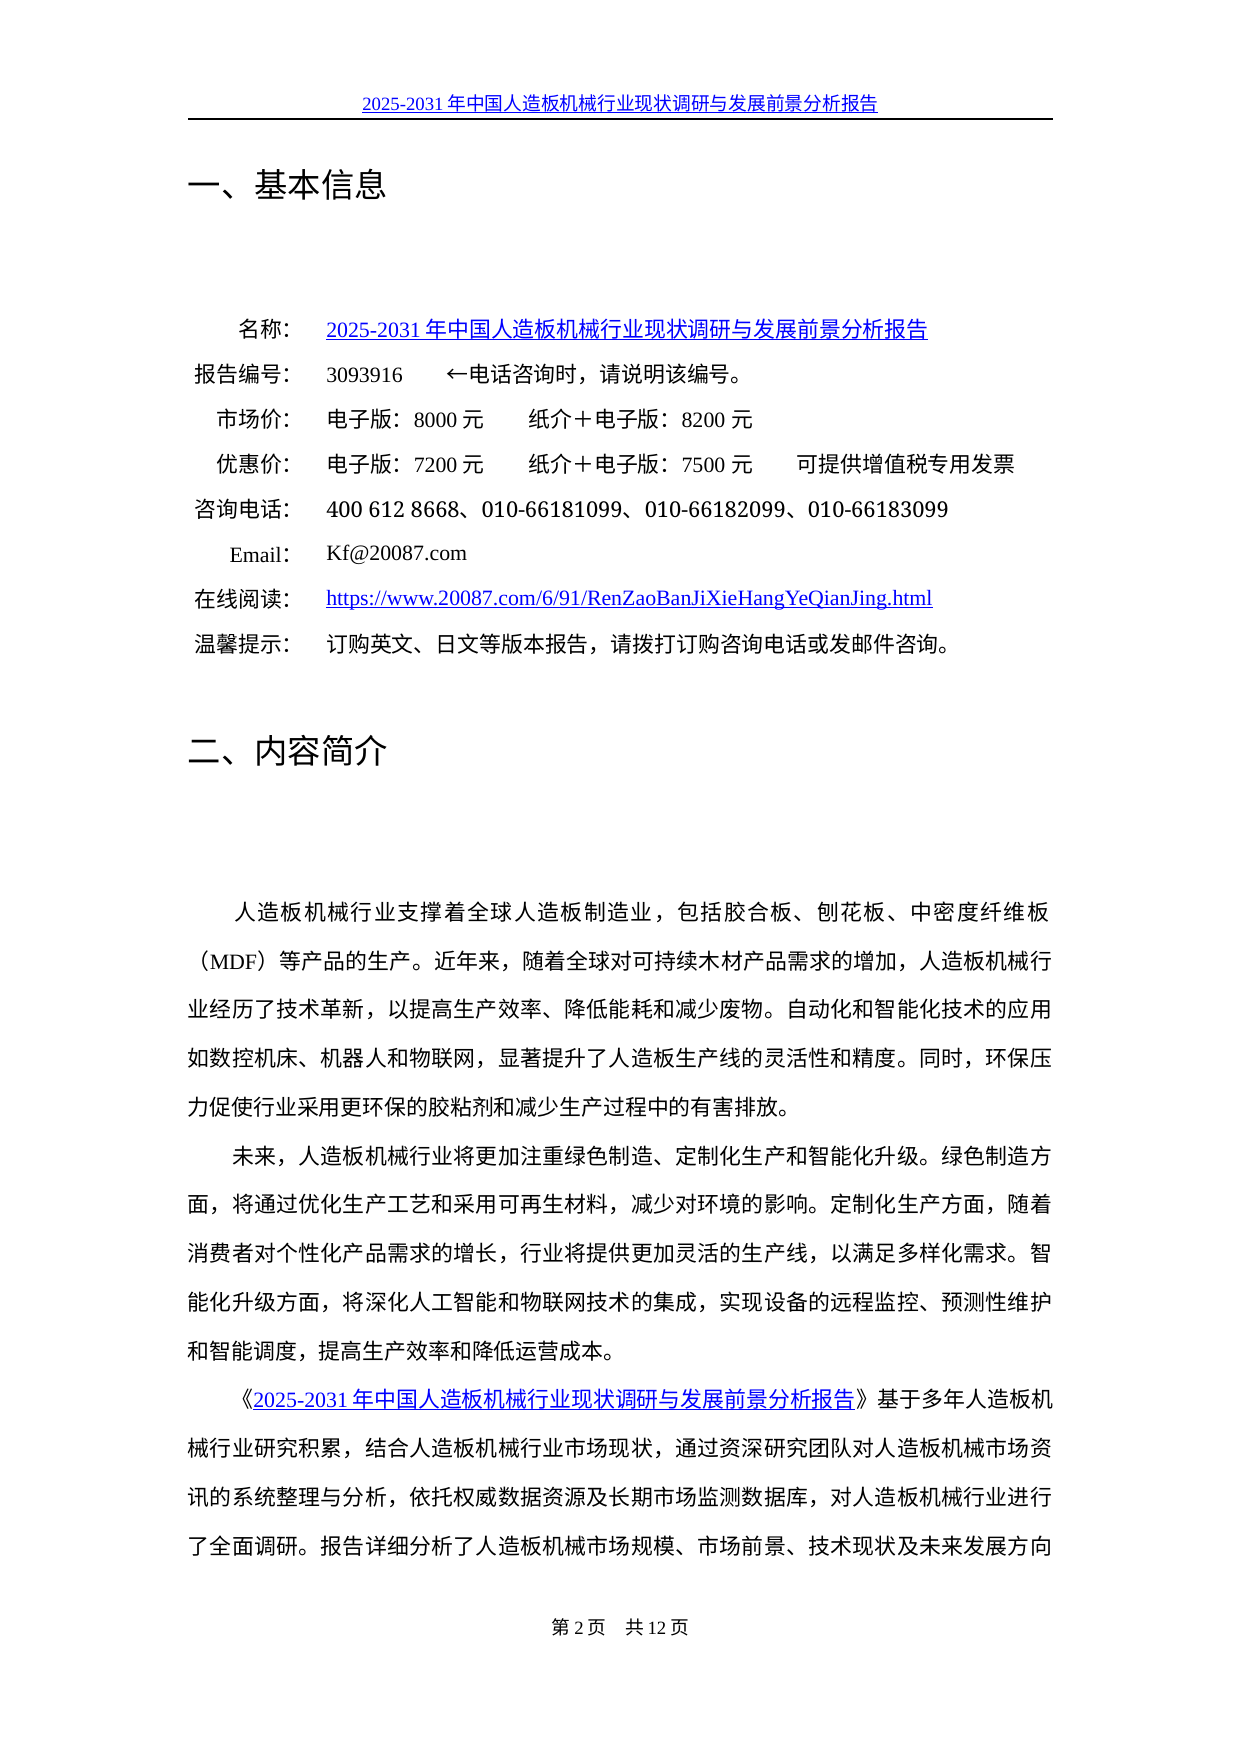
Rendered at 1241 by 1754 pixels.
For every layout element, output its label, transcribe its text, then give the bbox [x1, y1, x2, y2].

table_cell 电子版：8000 元 纸介＋电子版：8200 元 [315, 402, 1073, 447]
title 一、基本信息 [187, 150, 1053, 215]
table_cell 报告编号： [167, 357, 315, 402]
title 二、内容简介 [187, 717, 1053, 782]
table_header 2025-2031年中国人造板机械行业现状调研与发展前景分析报告 [315, 312, 1073, 357]
table_cell 3093916 ←电话咨询时，请说明该编号。 [315, 357, 1073, 402]
table_cell 优惠价： [167, 447, 315, 492]
table_cell 市场价： [167, 402, 315, 447]
table_cell Kf@20087.com [315, 537, 1073, 582]
table_cell 电子版：7200 元 纸介＋电子版：7500 元 可提供增值税专用发票 [315, 447, 1073, 492]
table_cell Email： [167, 537, 315, 582]
table_header 名称： [167, 312, 315, 357]
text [187, 894, 1053, 1561]
table_cell 400 612 8668、010-66181099、010-66182099、010-66183099 [315, 492, 1073, 537]
table_cell 咨询电话： [167, 492, 315, 537]
table_cell 温馨提示： [167, 627, 315, 672]
table_cell 订购英文、日文等版本报告，请拨打订购咨询电话或发邮件咨询。 [315, 627, 1073, 672]
table_cell [315, 582, 1073, 627]
table_cell 在线阅读： [167, 582, 315, 627]
